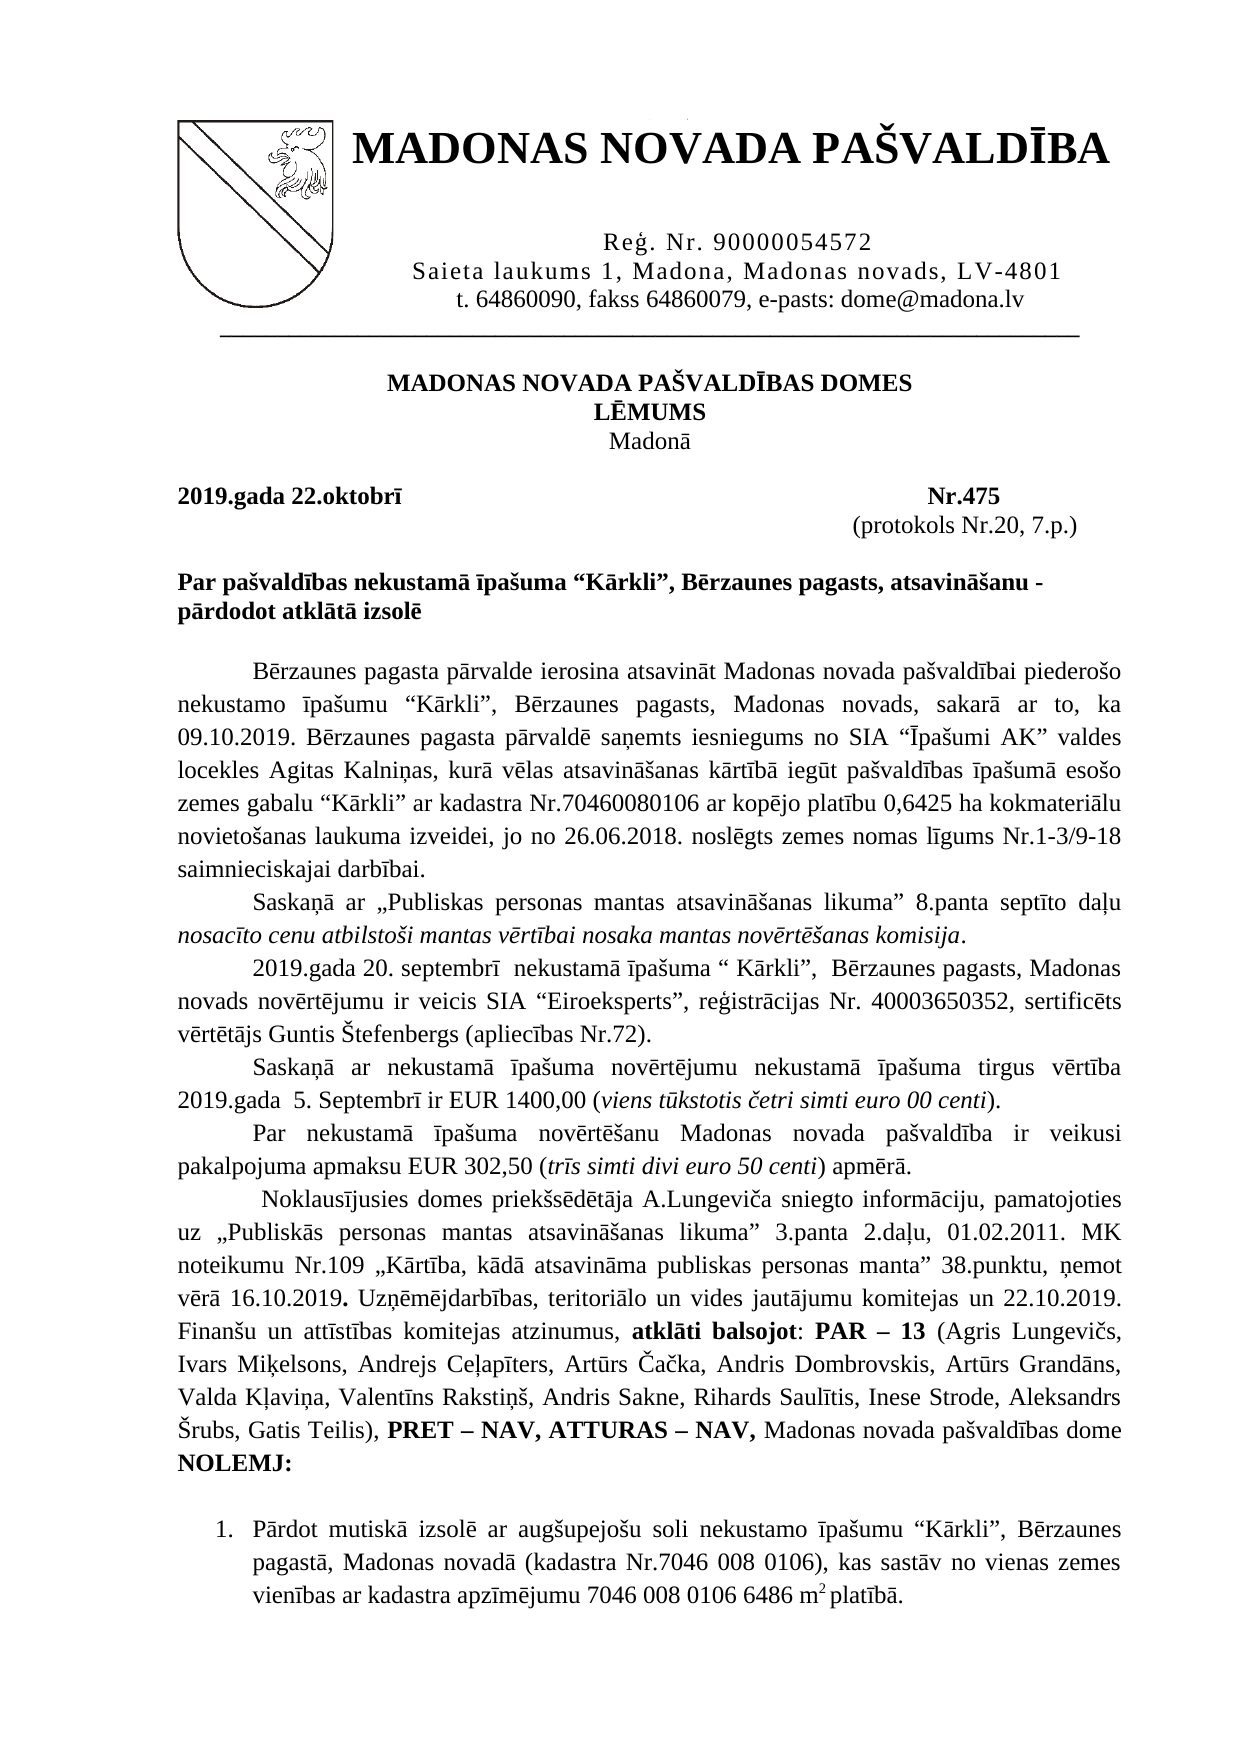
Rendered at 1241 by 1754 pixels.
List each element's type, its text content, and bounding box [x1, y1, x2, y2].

text Noklausījusies domes priekšsēdētāja A.Lungeviča sniegto informāciju, pamatojoties uz „Publiskās personas mantas atsavināšanas likuma” 3.panta 2.daļu, 01.02.2011. MK noteikumu Nr.109 „Kārtība, kādā atsavināma publiskas personas manta” 38.punktu, ņemot vērā 16.10.2019. Uzņēmējdarbības, teritoriālo un vides jautājumu komitejas un 22.10.2019. Finanšu un attīstības komitejas atzinumus, atklāti balsojot: PAR – 13 (Agris Lungevičs, Ivars Miķelsons, Andrejs Ceļapīters, Artūrs Čačka, Andris Dombrovskis, Artūrs Grandāns, Valda Kļaviņa, Valentīns Rakstiņš, Andris Sakne, Rihards Saulītis, Inese Strode, Aleksandrs Šrubs, Gatis Teilis), PRET – NAV, ATTURAS – NAV, Madonas novada pašvaldības dome NOLEMJ: [177, 1184, 1122, 1477]
picture [177, 120, 334, 308]
text Par nekustamā īpašuma novērtēšanu Madonas novada pašvaldība ir veikusi pakalpojuma apmaksu EUR 302,50 (trīs simti divi euro 50 centi) apmērā. [177, 1118, 1122, 1180]
text ___________________________________________________________________________ [177, 313, 1122, 339]
text 2019.gada 22.oktobrī Nr.475 [177, 481, 1122, 510]
text Reģ. Nr. 90000054572 [334, 227, 1122, 256]
text Par pašvaldības nekustamā īpašuma “Kārkli”, Bērzaunes pagasts, atsavināšanu -pārdodot atklātā izsolē [177, 567, 1122, 625]
text Saskaņā ar „Publiskas personas mantas atsavināšanas likuma” 8.panta septīto daļu nosacīto cenu atbilstoši mantas vērtībai nosaka mantas novērtēšanas komisija. [177, 887, 1122, 949]
text Bērzaunes pagasta pārvalde ierosina atsavināt Madonas novada pašvaldībai piederošo nekustamo īpašumu “Kārkli”, Bērzaunes pagasts, Madonas novads, sakarā ar to, ka 09.10.2019. Bērzaunes pagasta pārvaldē saņemts iesniegums no SIA “Īpašumi AK” valdes locekles Agitas Kalniņas, kurā vēlas atsavināšanas kārtībā iegūt pašvaldības īpašumā esošo zemes gabalu “Kārkli” ar kadastra Nr.70460080106 ar kopējo platību 0,6425 ha kokmateriālu novietošanas laukuma izveidei, jo no 26.06.2018. noslēgts zemes nomas līgums Nr.1-3/9-18 saimnieciskajai darbībai. [177, 656, 1122, 883]
text Saieta laukums 1, Madona, Madonas novads, LV-4801 [334, 256, 1122, 284]
text Madonā [177, 426, 1122, 454]
text LĒMUMS [177, 397, 1122, 426]
text MADONAS NOVADA PAŠVALDĪBA [334, 121, 1122, 173]
text 2019.gada 20. septembrī nekustamā īpašuma “ Kārkli”, Bērzaunes pagasts, Madonas novads novērtējumu ir veicis SIA “Eiroeksperts”, reģistrācijas Nr. 40003650352, sertificēts vērtētājs Guntis Štefenbergs (apliecības Nr.72). [177, 953, 1122, 1048]
text (protokols Nr.20, 7.p.) [177, 510, 1122, 538]
text t. 64860090, fakss 64860079, e-pasts: dome@madona.lv [177, 284, 1122, 313]
text MADONAS NOVADA PAŠVALDĪBAS DOMES [177, 368, 1122, 397]
text Saskaņā ar nekustamā īpašuma novērtējumu nekustamā īpašuma tirgus vērtība 2019.gada 5. Septembrī ir EUR 1400,00 (viens tūkstotis četri simti euro 00 centi). [177, 1052, 1122, 1114]
list Pārdot mutiskā izsolē ar augšupejošu soli nekustamo īpašumu “Kārkli”, Bērzaunes pagastā, Madonas novadā (kadastra Nr.7046 008 0106), kas sastāv no vienas zemes vienības ar kadastra apzīmējumu 7046 008 0106 6486 m2 platībā. [215, 1514, 1122, 1609]
